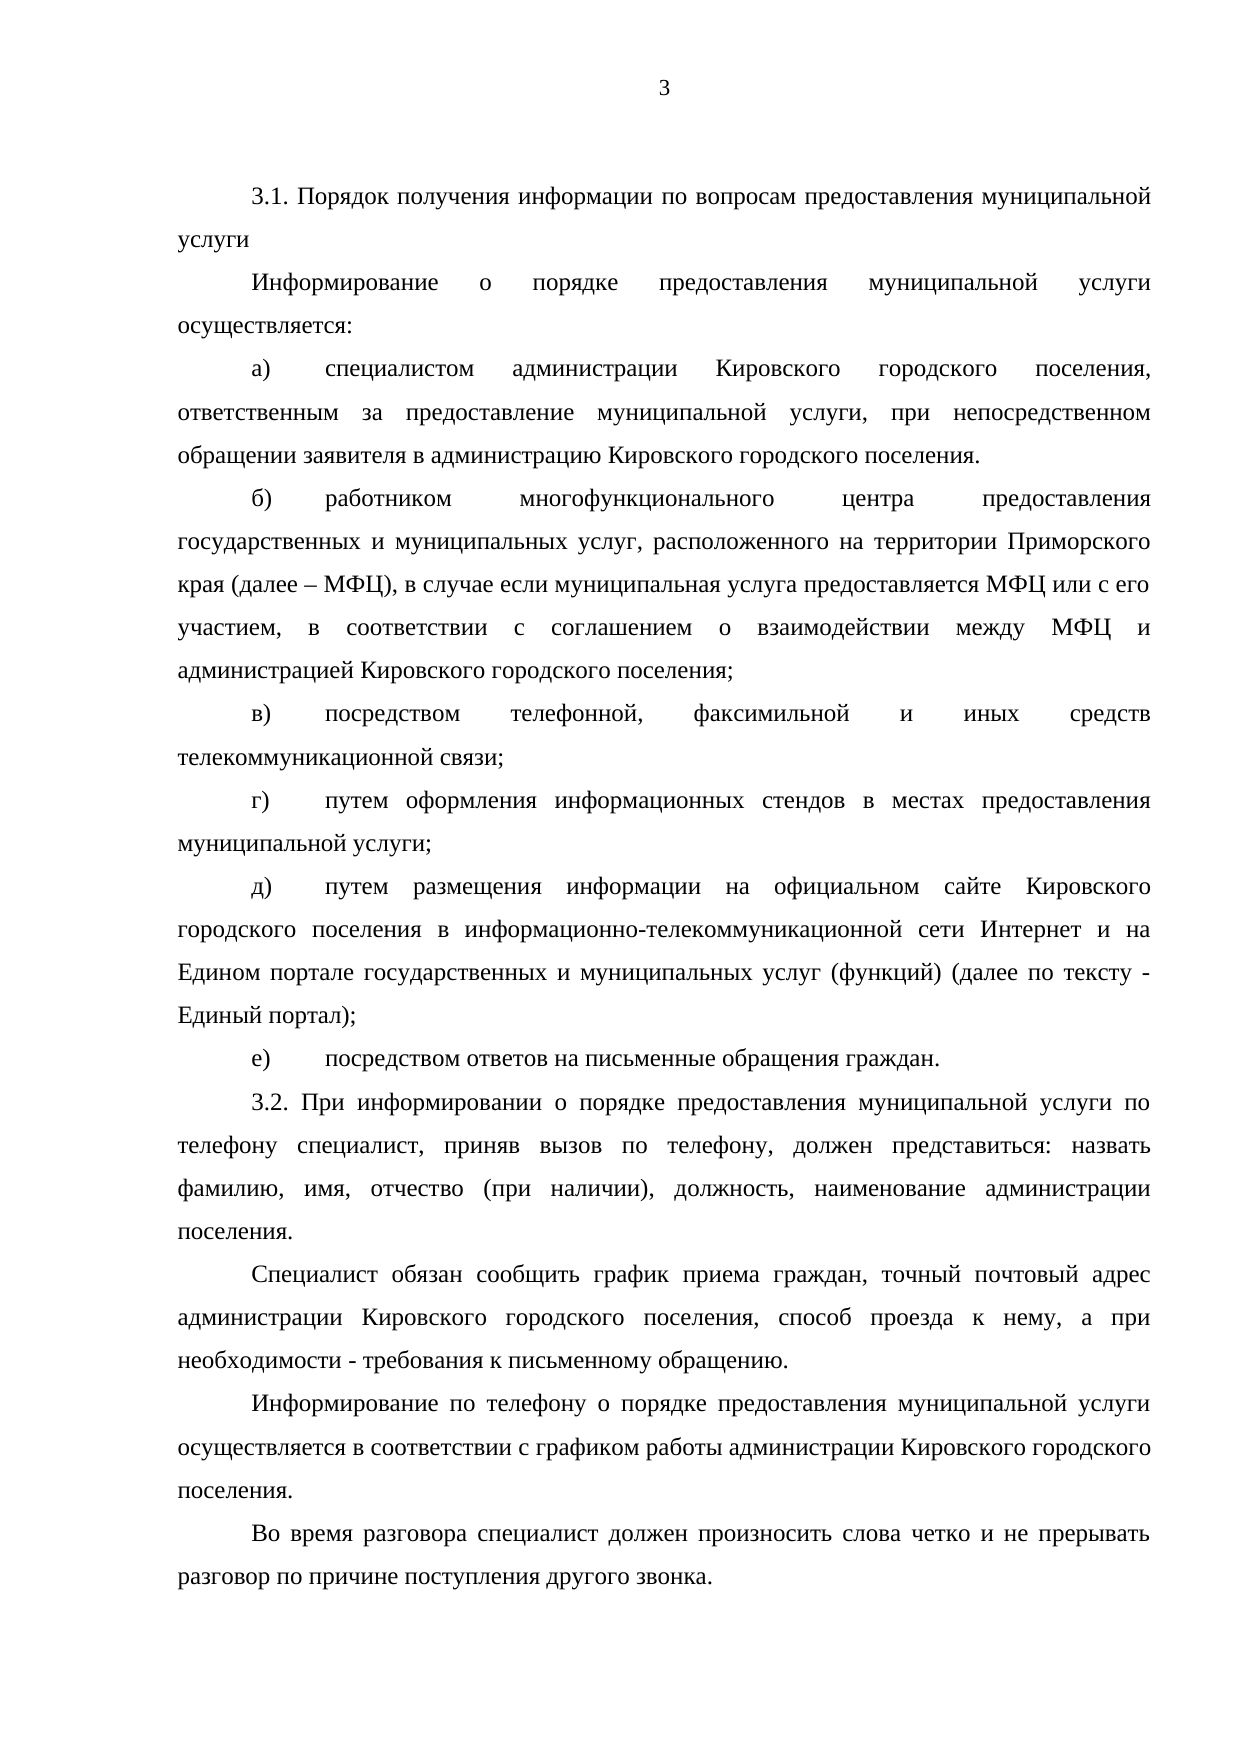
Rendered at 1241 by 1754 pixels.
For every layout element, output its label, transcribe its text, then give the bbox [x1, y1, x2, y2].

list посредством телефонной, факсимильной и иных средств телекоммуникационной связи; [177, 698, 1152, 770]
text Информирование по телефону о порядке предоставления муниципальной услуги осуществляется в соответствии с графиком работы администрации Кировского городского поселения. [177, 1388, 1152, 1503]
list путем размещения информации на официальном сайте Кировского городского поселения в информационно-телекоммуникационной сети Интернет и на Едином портале государственных и муниципальных услуг (функций) (далее по тексту - Единый портал); [177, 871, 1152, 1029]
text Специалист обязан сообщить график приема граждан, точный почтовый адрес администрации Кировского городского поселения, способ проезда к нему, а при необходимости - требования к письменному обращению. [177, 1259, 1152, 1374]
text 3.1. Порядок получения информации по вопросам предоставления муниципальной услуги [177, 181, 1152, 253]
list путем оформления информационных стендов в местах предоставления муниципальной услуги; [177, 785, 1152, 857]
list посредством ответов на письменные обращения граждан. [177, 1043, 1152, 1072]
text Во время разговора специалист должен произносить слова четко и не прерывать разговор по причине поступления другого звонка. [177, 1518, 1152, 1590]
text Информирование о порядке предоставления муниципальной услуги осуществляется: [177, 267, 1152, 339]
list специалистом администрации Кировского городского поселения, ответственным за предоставление муниципальной услуги, при непосредственном обращении заявителя в администрацию Кировского городского поселения. [177, 353, 1152, 468]
text 3.2. При информировании о порядке предоставления муниципальной услуги по телефону специалист, приняв вызов по телефону, должен представиться: назвать фамилию, имя, отчество (при наличии), должность, наименование администрации поселения. [177, 1087, 1152, 1245]
list работником многофункционального центра предоставления государственных и муниципальных услуг, расположенного на территории Приморского края (далее – МФЦ), в случае если муниципальная услуга предоставляется МФЦ или с его участием, в соответствии с соглашением о взаимодействии между МФЦ и администрацией Кировского городского поселения; [177, 483, 1152, 684]
